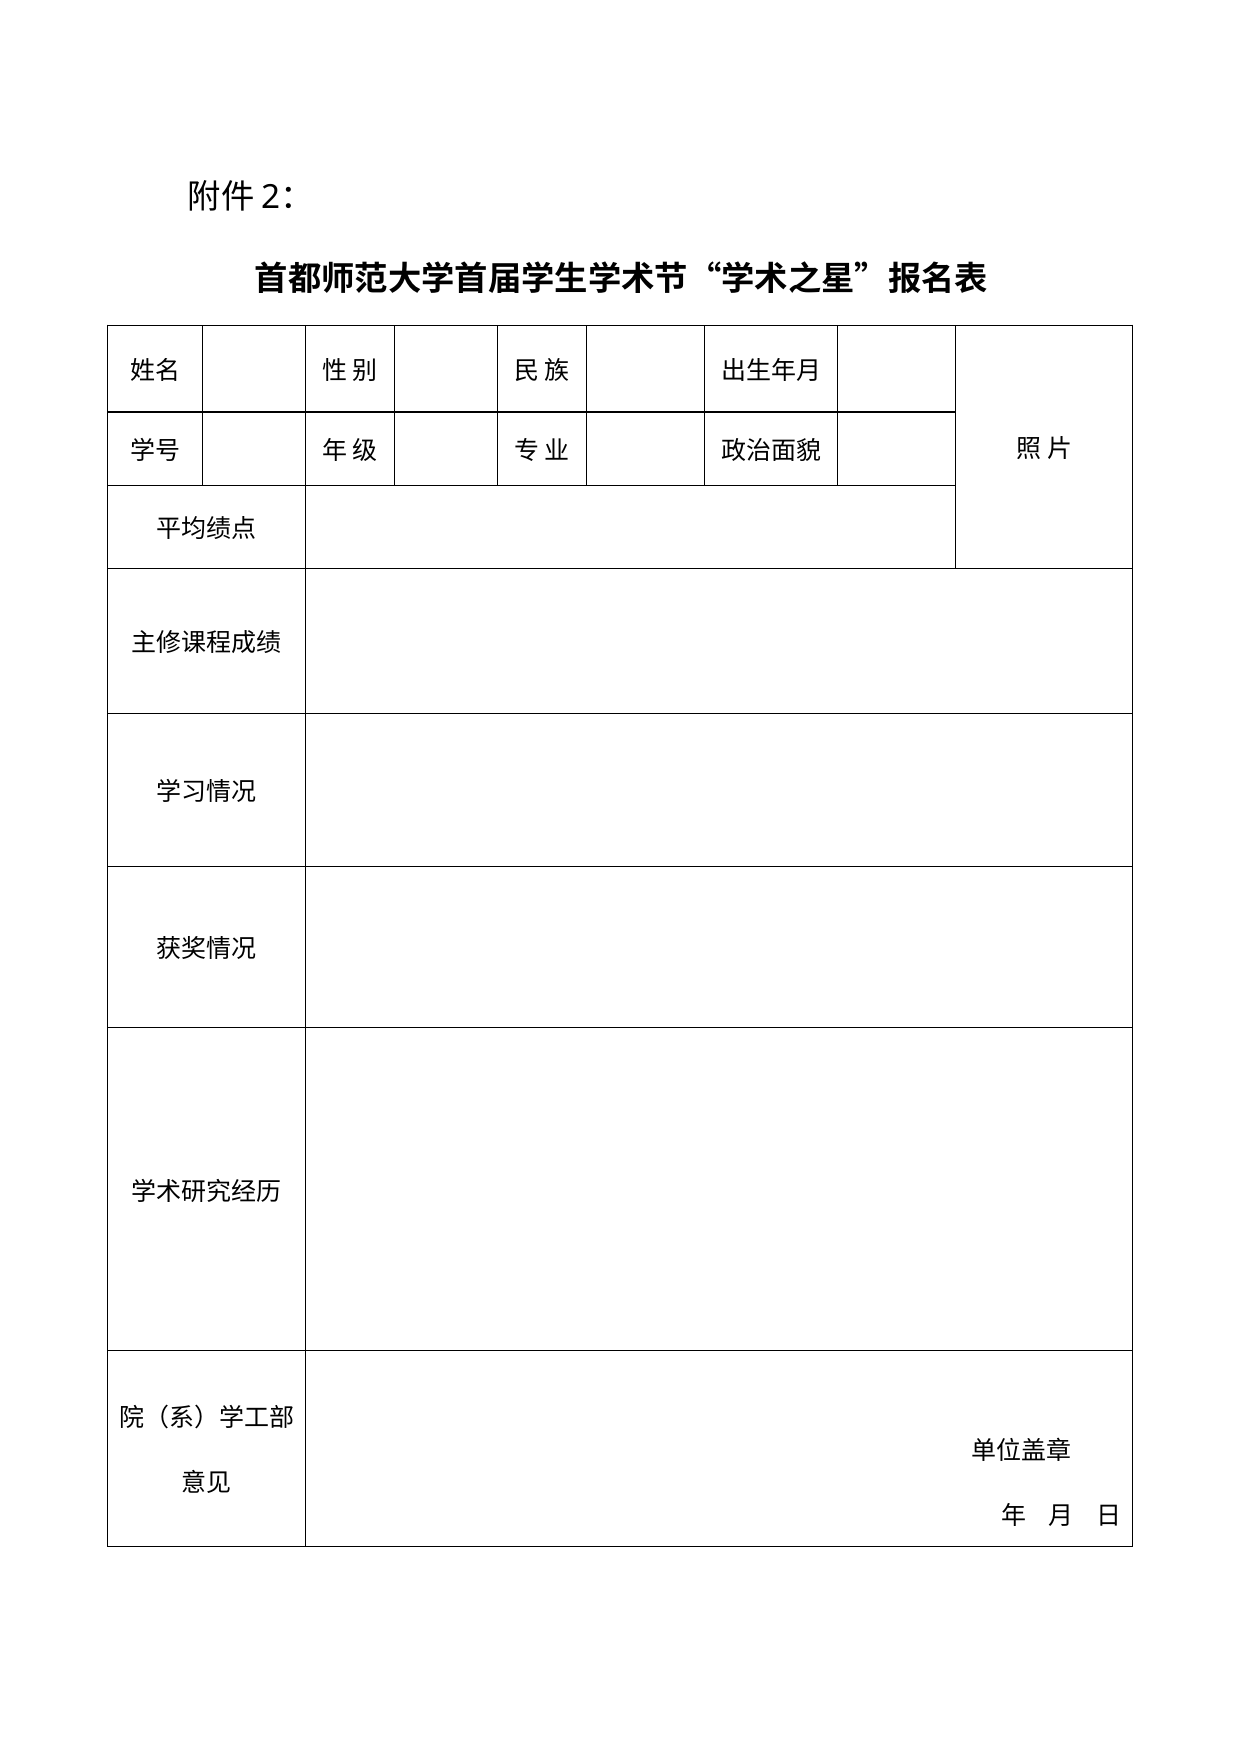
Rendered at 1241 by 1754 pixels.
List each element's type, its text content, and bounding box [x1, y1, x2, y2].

table_header 性 别 [306, 326, 394, 411]
table_cell 学习情况 [108, 714, 305, 866]
table_header 照 片 [956, 326, 1132, 568]
table_cell [306, 867, 1132, 1027]
table_header [838, 326, 955, 411]
table_cell 单位盖章 年 月 日 [306, 1351, 1132, 1546]
table_cell 获奖情况 [108, 867, 305, 1027]
table_cell [203, 413, 305, 485]
table_cell [838, 413, 955, 485]
table_cell [587, 413, 704, 485]
text 附件2： [187, 162, 1053, 227]
table_cell 学号 [108, 413, 202, 485]
table_header [395, 326, 497, 411]
table_cell [395, 413, 497, 485]
table_cell 平均绩点 [108, 486, 305, 568]
table_cell [306, 569, 1132, 713]
table_cell 主修课程成绩 [108, 569, 305, 713]
table_cell [306, 486, 955, 568]
table_header [203, 326, 305, 411]
table_header 姓名 [108, 326, 202, 411]
table_cell 年 级 [306, 413, 394, 485]
table_header [587, 326, 704, 411]
table_cell 政治面貌 [705, 413, 837, 485]
text 首都师范大学首届学生学术节“学术之星”报名表 [187, 243, 1053, 308]
table_cell 学术研究经历 [108, 1028, 305, 1350]
table_cell 专 业 [498, 413, 586, 485]
table_cell 院（系）学工部 意见 [108, 1351, 305, 1546]
table_header 民 族 [498, 326, 586, 411]
table_header 出生年月 [705, 326, 837, 411]
table_cell [306, 714, 1132, 866]
table_cell [306, 1028, 1132, 1350]
